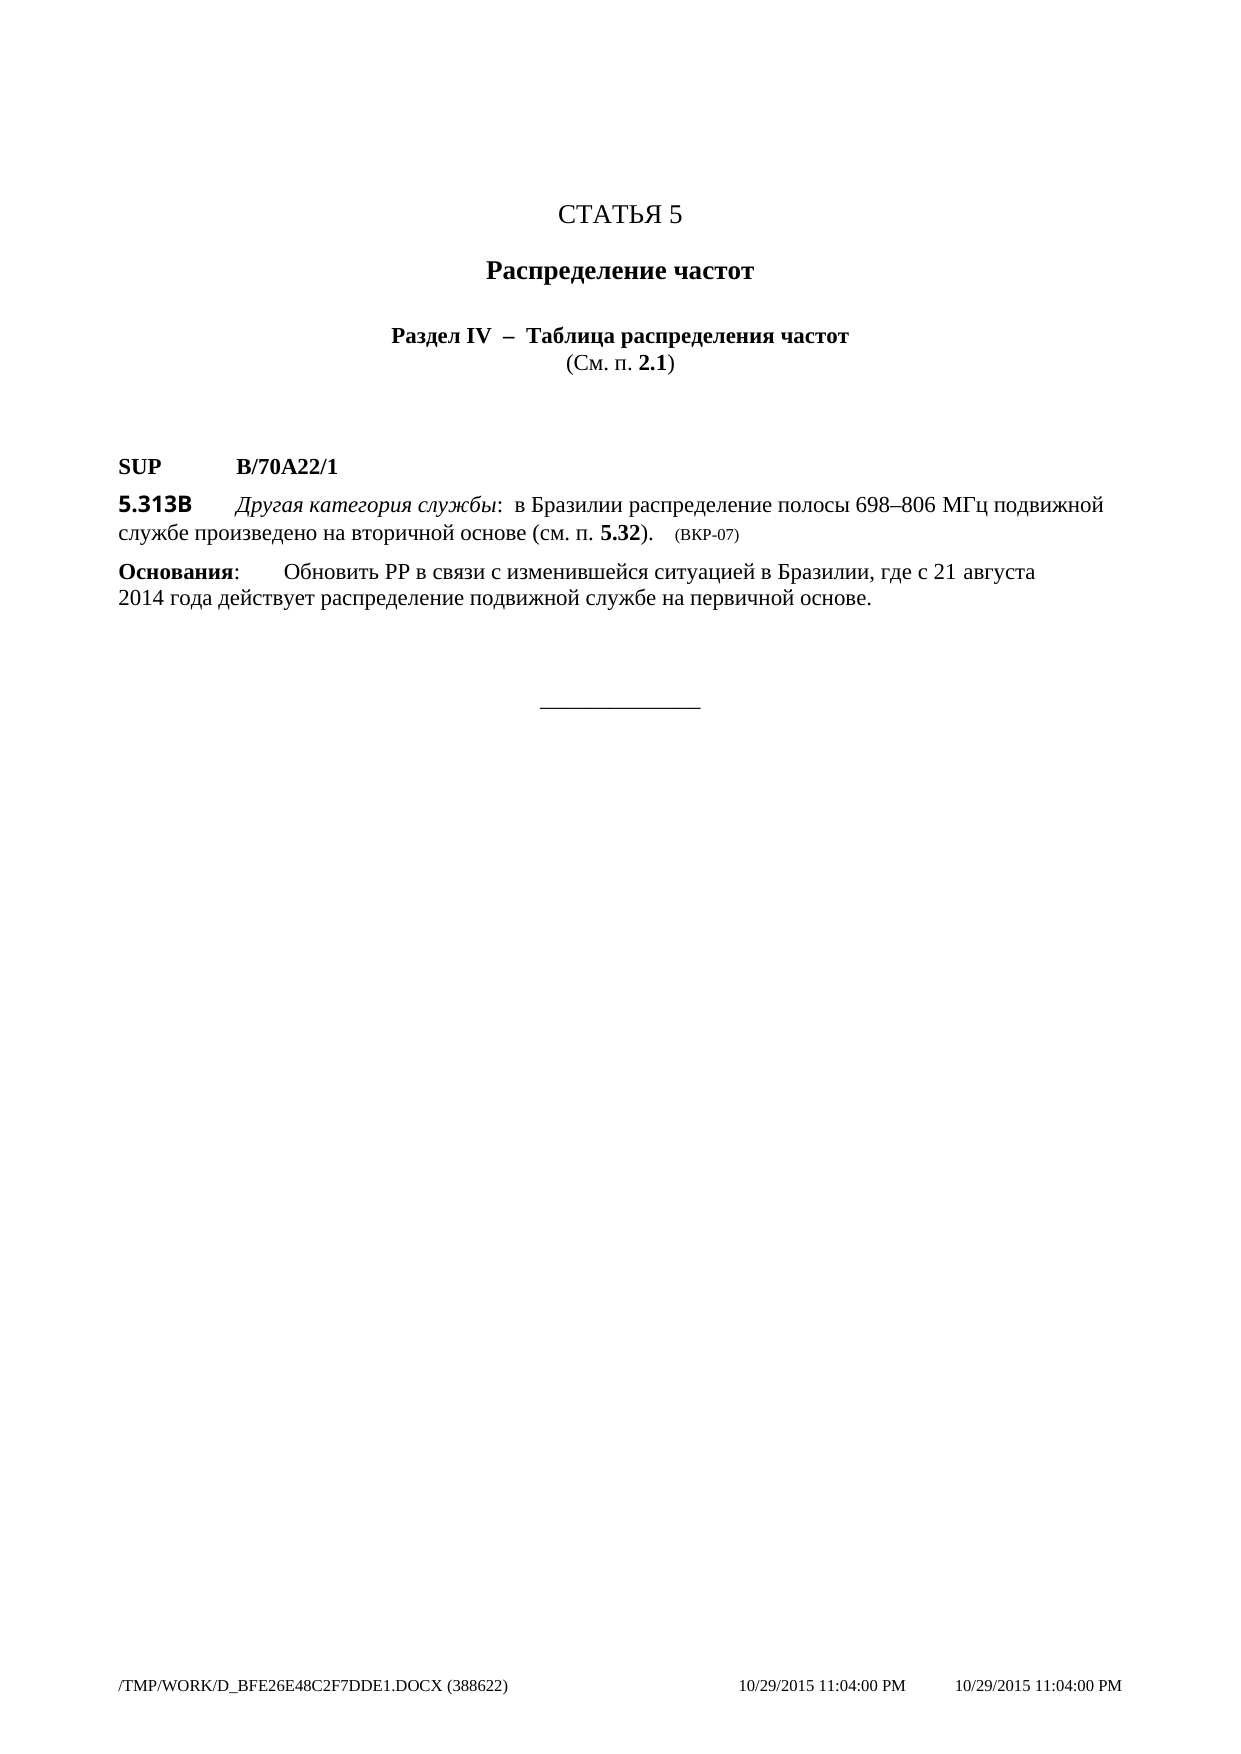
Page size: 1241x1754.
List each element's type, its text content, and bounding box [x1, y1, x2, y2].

text Раздел IV – Таблица распределения частот (См. п. 2.1) [118, 322, 1122, 428]
text 5.313B Другая категория службы: в Бразилии распределение полосы 698–806 МГц подвижной службе произведено на вторичной основе (см. п. 5.32). (ВКР-07) [118, 488, 1122, 545]
text СТАТЬЯ 5 [118, 198, 1122, 229]
title Распределение частот [118, 254, 1122, 285]
text Основания: Обновить РР в связи с изменившейся ситуацией в Бразилии, где с 21 августа 2014 года действует распределение подвижной службе на первичной основе. [118, 558, 1122, 610]
text ______________ [118, 685, 1122, 712]
text SUP B/70A22/1 [118, 453, 1122, 479]
